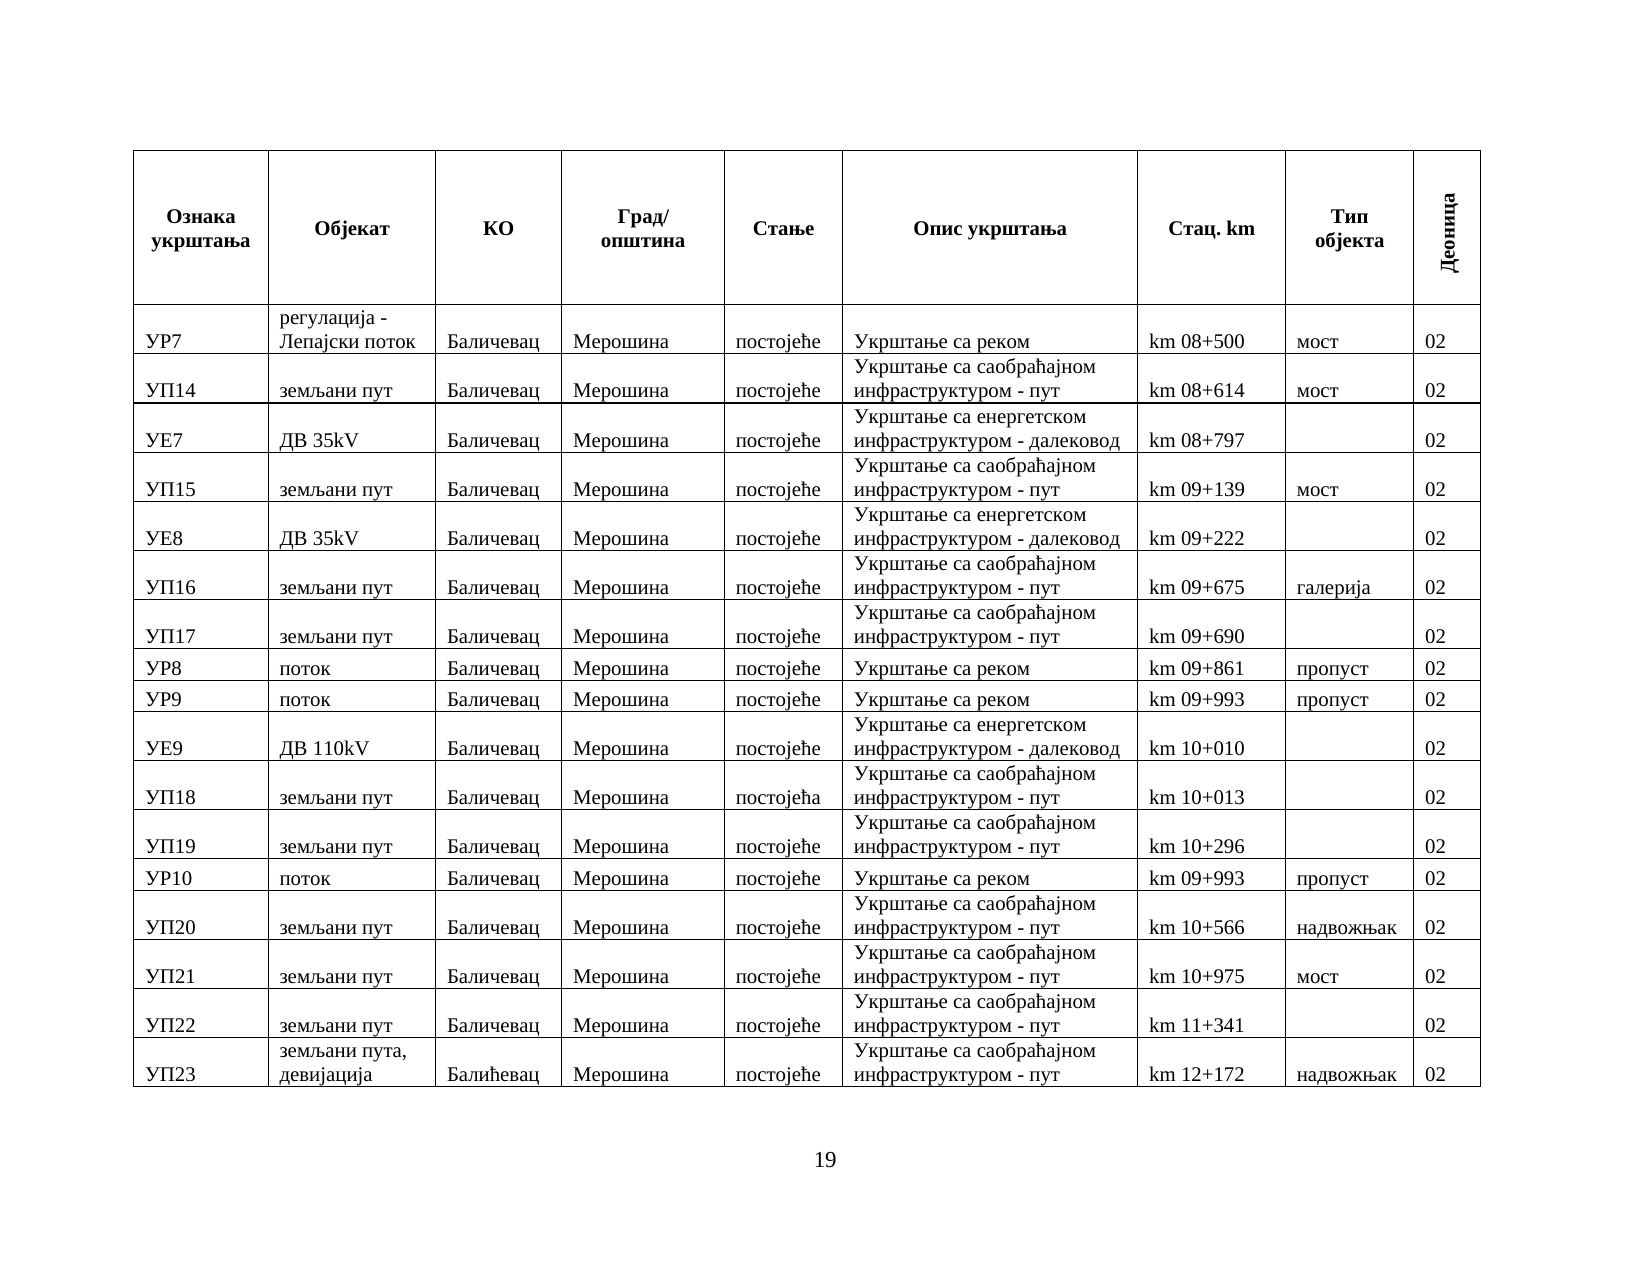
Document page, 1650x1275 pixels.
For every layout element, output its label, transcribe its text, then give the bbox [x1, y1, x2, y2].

table_cell 02 [1414, 681, 1480, 711]
table_cell Баличевац [436, 551, 561, 599]
table_cell km 10+010 [1138, 712, 1285, 760]
table_cell Укрштање са саобраћајном инфраструктуром - пут [843, 891, 1137, 939]
table_cell галерија [1286, 551, 1413, 599]
table_cell постојеће [725, 649, 842, 679]
table_cell постојеће [725, 681, 842, 711]
table_cell Баличевац [436, 305, 561, 353]
table_cell 02 [1414, 600, 1480, 648]
table_cell Баличевац [436, 859, 561, 889]
table_cell Укрштање са енергетском инфраструктуром - далековод [843, 404, 1137, 452]
table_cell УП16 [134, 551, 268, 599]
table_cell УП21 [134, 940, 268, 988]
table_cell Баличевац [436, 453, 561, 501]
table_cell 02 [1414, 891, 1480, 939]
table_cell 02 [1414, 453, 1480, 501]
table_cell земљани пут [269, 551, 435, 599]
table_cell пропуст [1286, 681, 1413, 711]
table_cell km 09+139 [1138, 453, 1285, 501]
table_cell 02 [1414, 712, 1480, 760]
table_cell постојећа [725, 761, 842, 809]
table_cell ДВ 35kV [269, 502, 435, 550]
table_cell 02 [1414, 1038, 1480, 1086]
table_cell Баличевац [436, 649, 561, 679]
table_header Опис укрштања [843, 151, 1137, 304]
table_cell 02 [1414, 354, 1480, 402]
table_cell 02 [1414, 649, 1480, 679]
table_cell Укрштање са енергетском инфраструктуром - далековод [843, 502, 1137, 550]
table_cell земљани пут [269, 810, 435, 858]
table_cell Мерошина [562, 761, 724, 809]
table_cell постојеће [725, 354, 842, 402]
table_header Тип објекта [1286, 151, 1413, 304]
table_cell 02 [1414, 551, 1480, 599]
table_cell постојеће [725, 502, 842, 550]
table_cell Укрштање са реком [843, 649, 1137, 679]
table_cell земљани пута, девијација [269, 1038, 435, 1086]
table_cell Мерошина [562, 891, 724, 939]
table_cell km 08+797 [1138, 404, 1285, 452]
table_cell постојеће [725, 810, 842, 858]
table_cell мост [1286, 354, 1413, 402]
table_cell Мерошина [562, 600, 724, 648]
table_cell Балићевац [436, 1038, 561, 1086]
table_cell Мерошина [562, 859, 724, 889]
table_cell постојеће [725, 404, 842, 452]
table_cell регулација - Лепајски поток [269, 305, 435, 353]
table_cell km 09+675 [1138, 551, 1285, 599]
table_cell [1286, 989, 1413, 1037]
table_cell 02 [1414, 810, 1480, 858]
table_cell постојеће [725, 1038, 842, 1086]
table_cell Баличевац [436, 891, 561, 939]
table_cell УП15 [134, 453, 268, 501]
table_cell УП22 [134, 989, 268, 1037]
table_cell km 09+861 [1138, 649, 1285, 679]
table_cell km 12+172 [1138, 1038, 1285, 1086]
table_cell УП17 [134, 600, 268, 648]
table_cell Укрштање са саобраћајном инфраструктуром - пут [843, 1038, 1137, 1086]
table_cell Укрштање са саобраћајном инфраструктуром - пут [843, 940, 1137, 988]
table_cell Мерошина [562, 649, 724, 679]
table_cell km 10+975 [1138, 940, 1285, 988]
table_cell Укрштање са саобраћајном инфраструктуром - пут [843, 989, 1137, 1037]
table_cell km 09+222 [1138, 502, 1285, 550]
table_cell [1286, 502, 1413, 550]
table_cell km 09+993 [1138, 859, 1285, 889]
table_cell постојеће [725, 712, 842, 760]
table_cell постојеће [725, 600, 842, 648]
table_cell Мерошина [562, 712, 724, 760]
table_cell Мерошина [562, 940, 724, 988]
table_cell Укрштање са саобраћајном инфраструктуром - пут [843, 453, 1137, 501]
table_header Деоница [1414, 151, 1480, 304]
table_cell Баличевац [436, 989, 561, 1037]
table_cell УЕ8 [134, 502, 268, 550]
table_cell УП14 [134, 354, 268, 402]
table_cell поток [269, 649, 435, 679]
table_cell земљани пут [269, 453, 435, 501]
table_cell Укрштање са саобраћајном инфраструктуром - пут [843, 600, 1137, 648]
table_cell Баличевац [436, 940, 561, 988]
table_cell УП20 [134, 891, 268, 939]
table_cell Мерошина [562, 305, 724, 353]
table_cell мост [1286, 940, 1413, 988]
table_header Град/ општина [562, 151, 724, 304]
table_cell Баличевац [436, 600, 561, 648]
table_cell УР10 [134, 859, 268, 889]
table_cell Укрштање са саобраћајном инфраструктуром - пут [843, 551, 1137, 599]
table_cell Баличевац [436, 502, 561, 550]
table_cell земљани пут [269, 761, 435, 809]
table_cell земљани пут [269, 600, 435, 648]
table_cell 02 [1414, 305, 1480, 353]
table_header Ознака укрштања [134, 151, 268, 304]
table_cell мост [1286, 453, 1413, 501]
table_header Стање [725, 151, 842, 304]
table_cell постојеће [725, 940, 842, 988]
table_cell Мерошина [562, 989, 724, 1037]
table_cell УП19 [134, 810, 268, 858]
table_cell Баличевац [436, 404, 561, 452]
table_cell km 08+614 [1138, 354, 1285, 402]
table_cell 02 [1414, 761, 1480, 809]
table_cell постојеће [725, 305, 842, 353]
table_cell земљани пут [269, 354, 435, 402]
table_cell УР9 [134, 681, 268, 711]
table_cell [1286, 600, 1413, 648]
table_cell ДВ 35kV [269, 404, 435, 452]
table_cell Укрштање са реком [843, 681, 1137, 711]
table_cell УР8 [134, 649, 268, 679]
table_cell Укрштање са реком [843, 305, 1137, 353]
table_cell Мерошина [562, 1038, 724, 1086]
table_cell 02 [1414, 989, 1480, 1037]
table_cell постојеће [725, 989, 842, 1037]
table_cell Мерошина [562, 810, 724, 858]
table_cell поток [269, 681, 435, 711]
table_cell УР7 [134, 305, 268, 353]
table_cell Мерошина [562, 404, 724, 452]
table_cell поток [269, 859, 435, 889]
table_cell Баличевац [436, 761, 561, 809]
table_cell Мерошина [562, 551, 724, 599]
table_cell 02 [1414, 940, 1480, 988]
table_cell постојеће [725, 859, 842, 889]
table_cell надвожњак [1286, 891, 1413, 939]
table_cell ДВ 110kV [269, 712, 435, 760]
table_cell пропуст [1286, 649, 1413, 679]
table_cell Баличевац [436, 712, 561, 760]
table_cell km 09+993 [1138, 681, 1285, 711]
table_cell Мерошина [562, 453, 724, 501]
table_cell земљани пут [269, 891, 435, 939]
table_cell km 08+500 [1138, 305, 1285, 353]
table_cell 02 [1414, 859, 1480, 889]
table_cell [1286, 404, 1413, 452]
table_cell km 10+296 [1138, 810, 1285, 858]
table_cell [1286, 810, 1413, 858]
table_cell Укрштање са саобраћајном инфраструктуром - пут [843, 354, 1137, 402]
table_cell УЕ9 [134, 712, 268, 760]
table_cell 02 [1414, 502, 1480, 550]
table_cell мост [1286, 305, 1413, 353]
table_cell УЕ7 [134, 404, 268, 452]
table_cell km 10+566 [1138, 891, 1285, 939]
table_cell постојеће [725, 891, 842, 939]
table_cell Укрштање са реком [843, 859, 1137, 889]
table_cell Мерошина [562, 354, 724, 402]
table_cell [1286, 761, 1413, 809]
table_cell [1286, 712, 1413, 760]
table_cell Мерошина [562, 681, 724, 711]
table_cell Укрштање са саобраћајном инфраструктуром - пут [843, 810, 1137, 858]
table_cell земљани пут [269, 940, 435, 988]
table_cell Баличевац [436, 354, 561, 402]
table_cell надвожњак [1286, 1038, 1413, 1086]
table_header КО [436, 151, 561, 304]
table_cell Мерошина [562, 502, 724, 550]
table_cell km 09+690 [1138, 600, 1285, 648]
table_header Објекат [269, 151, 435, 304]
table_cell Баличевац [436, 810, 561, 858]
table_cell УП18 [134, 761, 268, 809]
table_header Стац. km [1138, 151, 1285, 304]
table_cell постојеће [725, 551, 842, 599]
table_cell km 11+341 [1138, 989, 1285, 1037]
table_cell Баличевац [436, 681, 561, 711]
table_cell 02 [1414, 404, 1480, 452]
table_cell постојеће [725, 453, 842, 501]
table_cell km 10+013 [1138, 761, 1285, 809]
table_cell Укрштање са саобраћајном инфраструктуром - пут [843, 761, 1137, 809]
table_cell Укрштање са енергетском инфраструктуром - далековод [843, 712, 1137, 760]
table_cell пропуст [1286, 859, 1413, 889]
table_cell УП23 [134, 1038, 268, 1086]
table_cell земљани пут [269, 989, 435, 1037]
